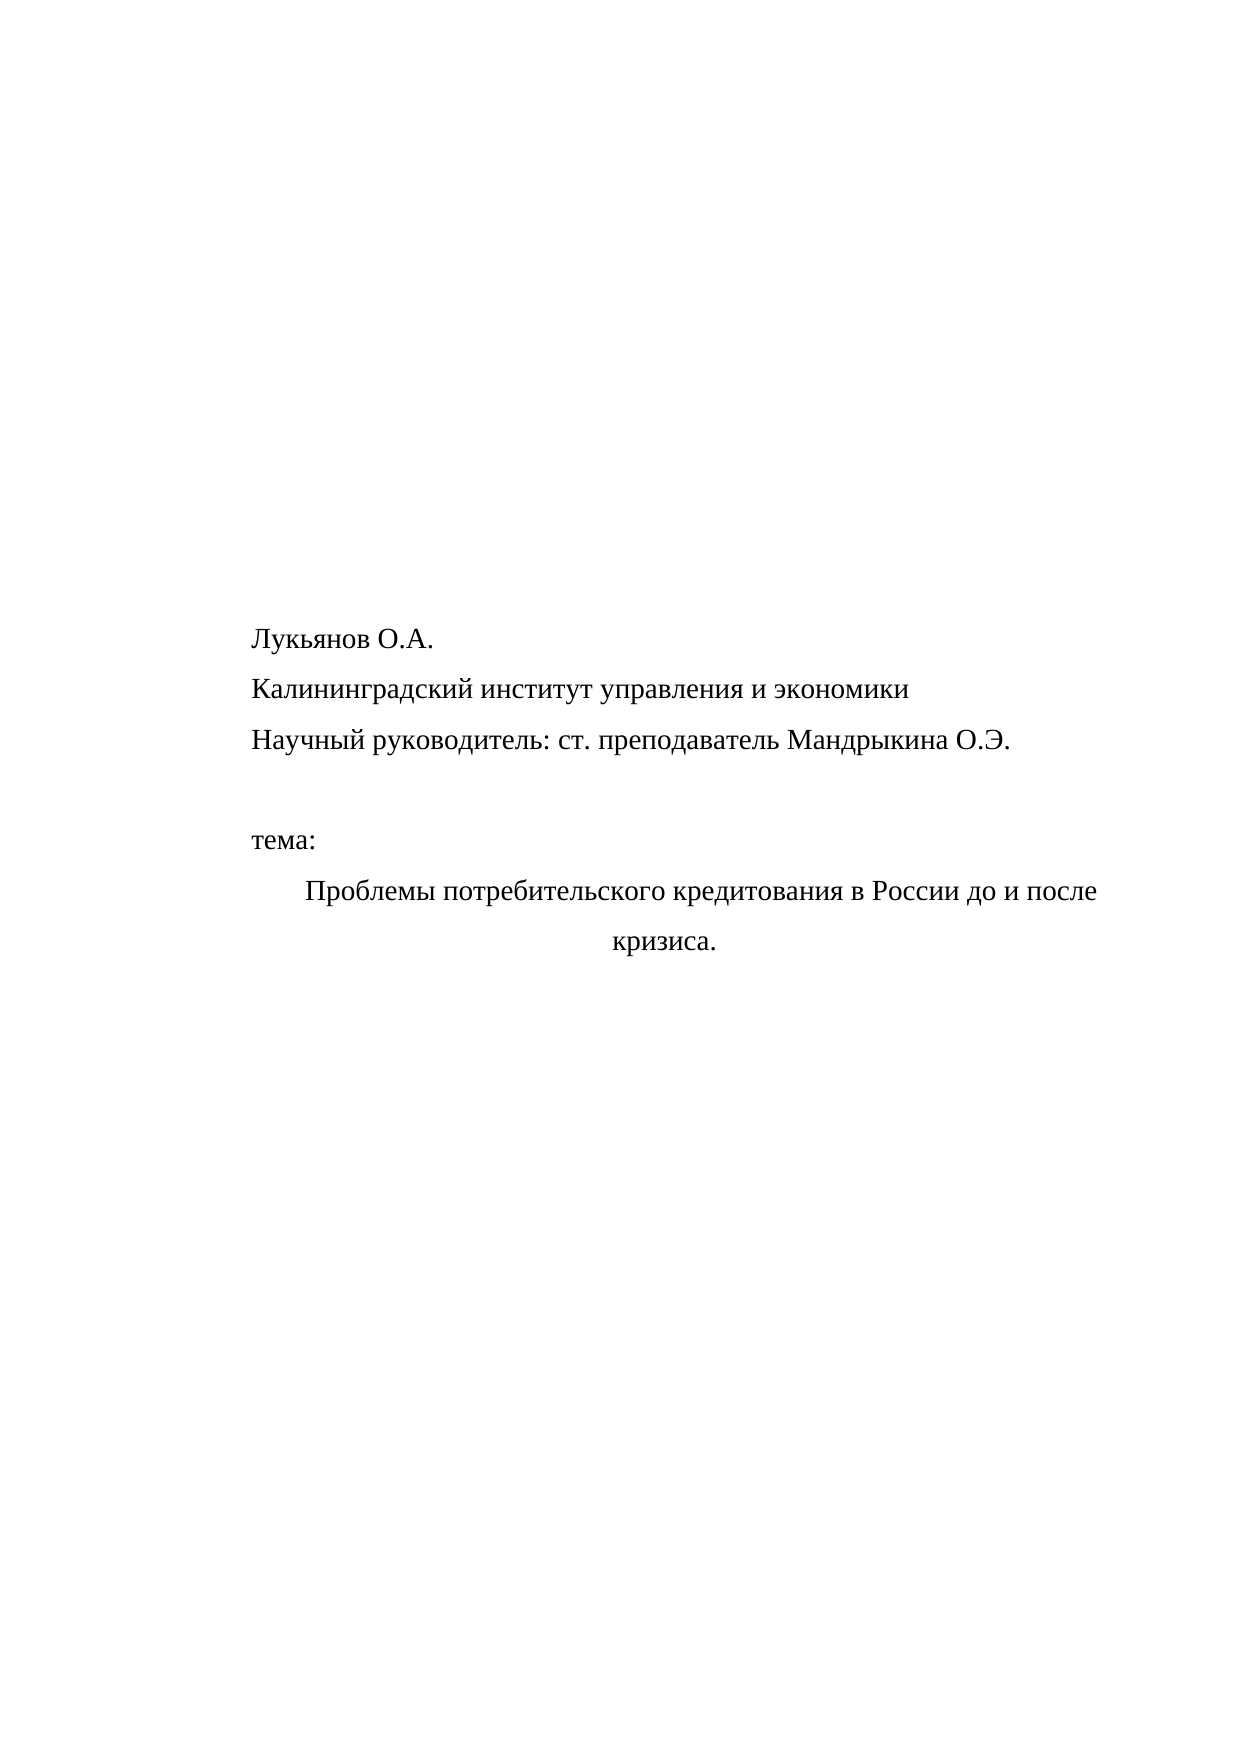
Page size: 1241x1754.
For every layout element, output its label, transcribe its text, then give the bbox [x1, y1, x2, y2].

text тема: [177, 822, 1152, 856]
text Научный руководитель: ст. преподаватель Мандрыкина О.Э. [177, 722, 1152, 755]
text Калининградский институт управления и экономики [177, 672, 1152, 705]
text Проблемы потребительского кредитования в России до и после кризиса. [177, 873, 1152, 957]
text Лукьянов О.А. [177, 621, 1152, 655]
